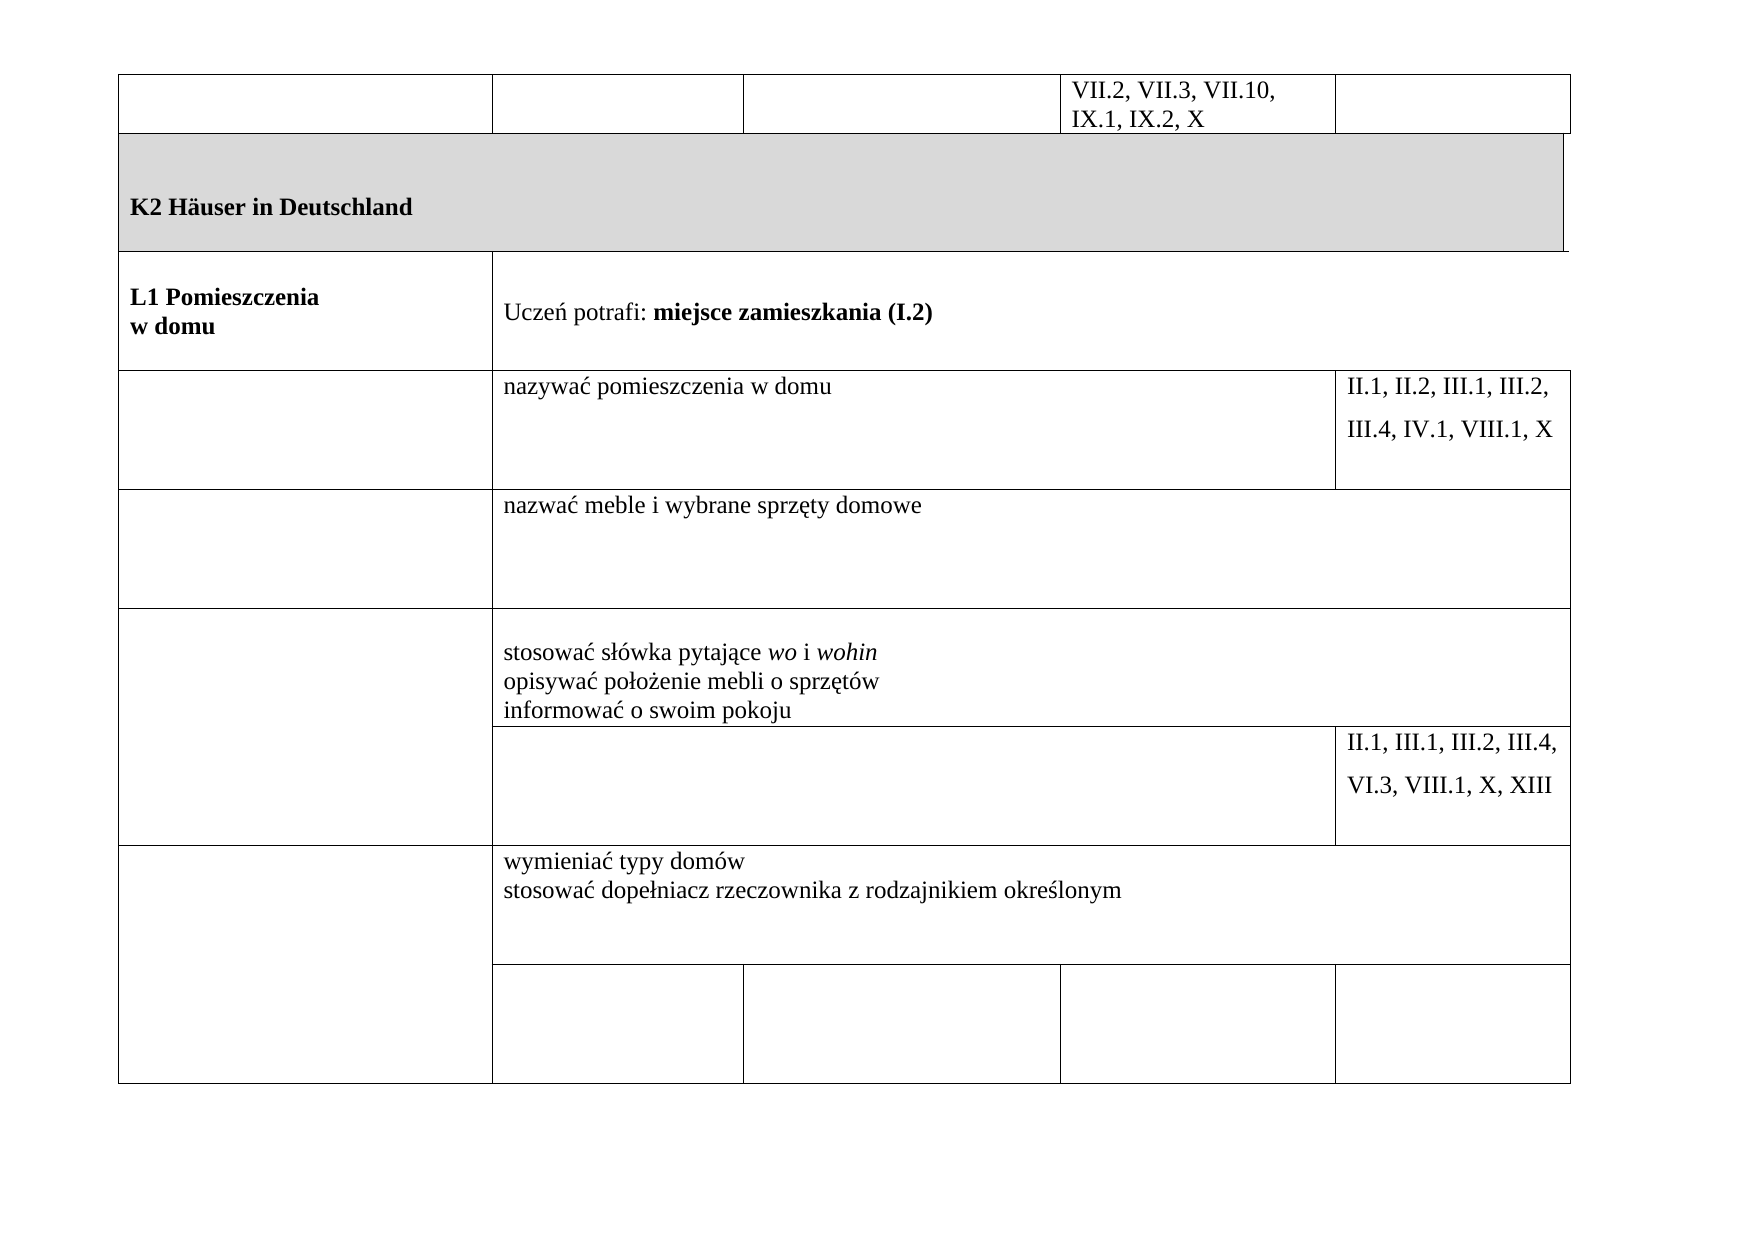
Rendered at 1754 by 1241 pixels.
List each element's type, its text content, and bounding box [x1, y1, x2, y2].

table_cell K2 Häuser in Deutschland [119, 134, 1563, 251]
table_cell nazywać pomieszczenia w domu [493, 371, 1335, 489]
table_cell L1 Pomieszczenia w domu [119, 252, 492, 370]
table_cell [119, 371, 492, 489]
table_cell [1336, 965, 1570, 1082]
table_cell [744, 965, 1060, 1082]
table_cell [119, 490, 492, 607]
table_cell nazwać meble i wybrane sprzęty domowe [493, 490, 1570, 607]
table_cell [493, 75, 743, 132]
table_cell [493, 965, 743, 1082]
table_cell stosować słówka pytające wo i wohin opisywać położenie mebli o sprzętów informować o swoim pokoju [493, 609, 1570, 726]
table_cell [1061, 965, 1335, 1082]
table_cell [1061, 75, 1335, 132]
table_cell II.1, II.2, III.1, III.2, III.4, IV.1, VIII.1, X [1336, 371, 1570, 489]
table_cell [493, 727, 1335, 845]
table_cell Uczeń potrafi: miejsce zamieszkania (I.2) [493, 251, 1570, 370]
table_cell II.1, III.1, III.2, III.4, VI.3, VIII.1, X, XIII [1336, 727, 1570, 845]
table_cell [744, 75, 1060, 132]
table_cell wymieniać typy domów stosować dopełniacz rzeczownika z rodzajnikiem określonym [493, 846, 1570, 964]
table_cell [119, 609, 492, 845]
table_cell [1336, 75, 1570, 132]
table_cell [119, 846, 492, 1082]
